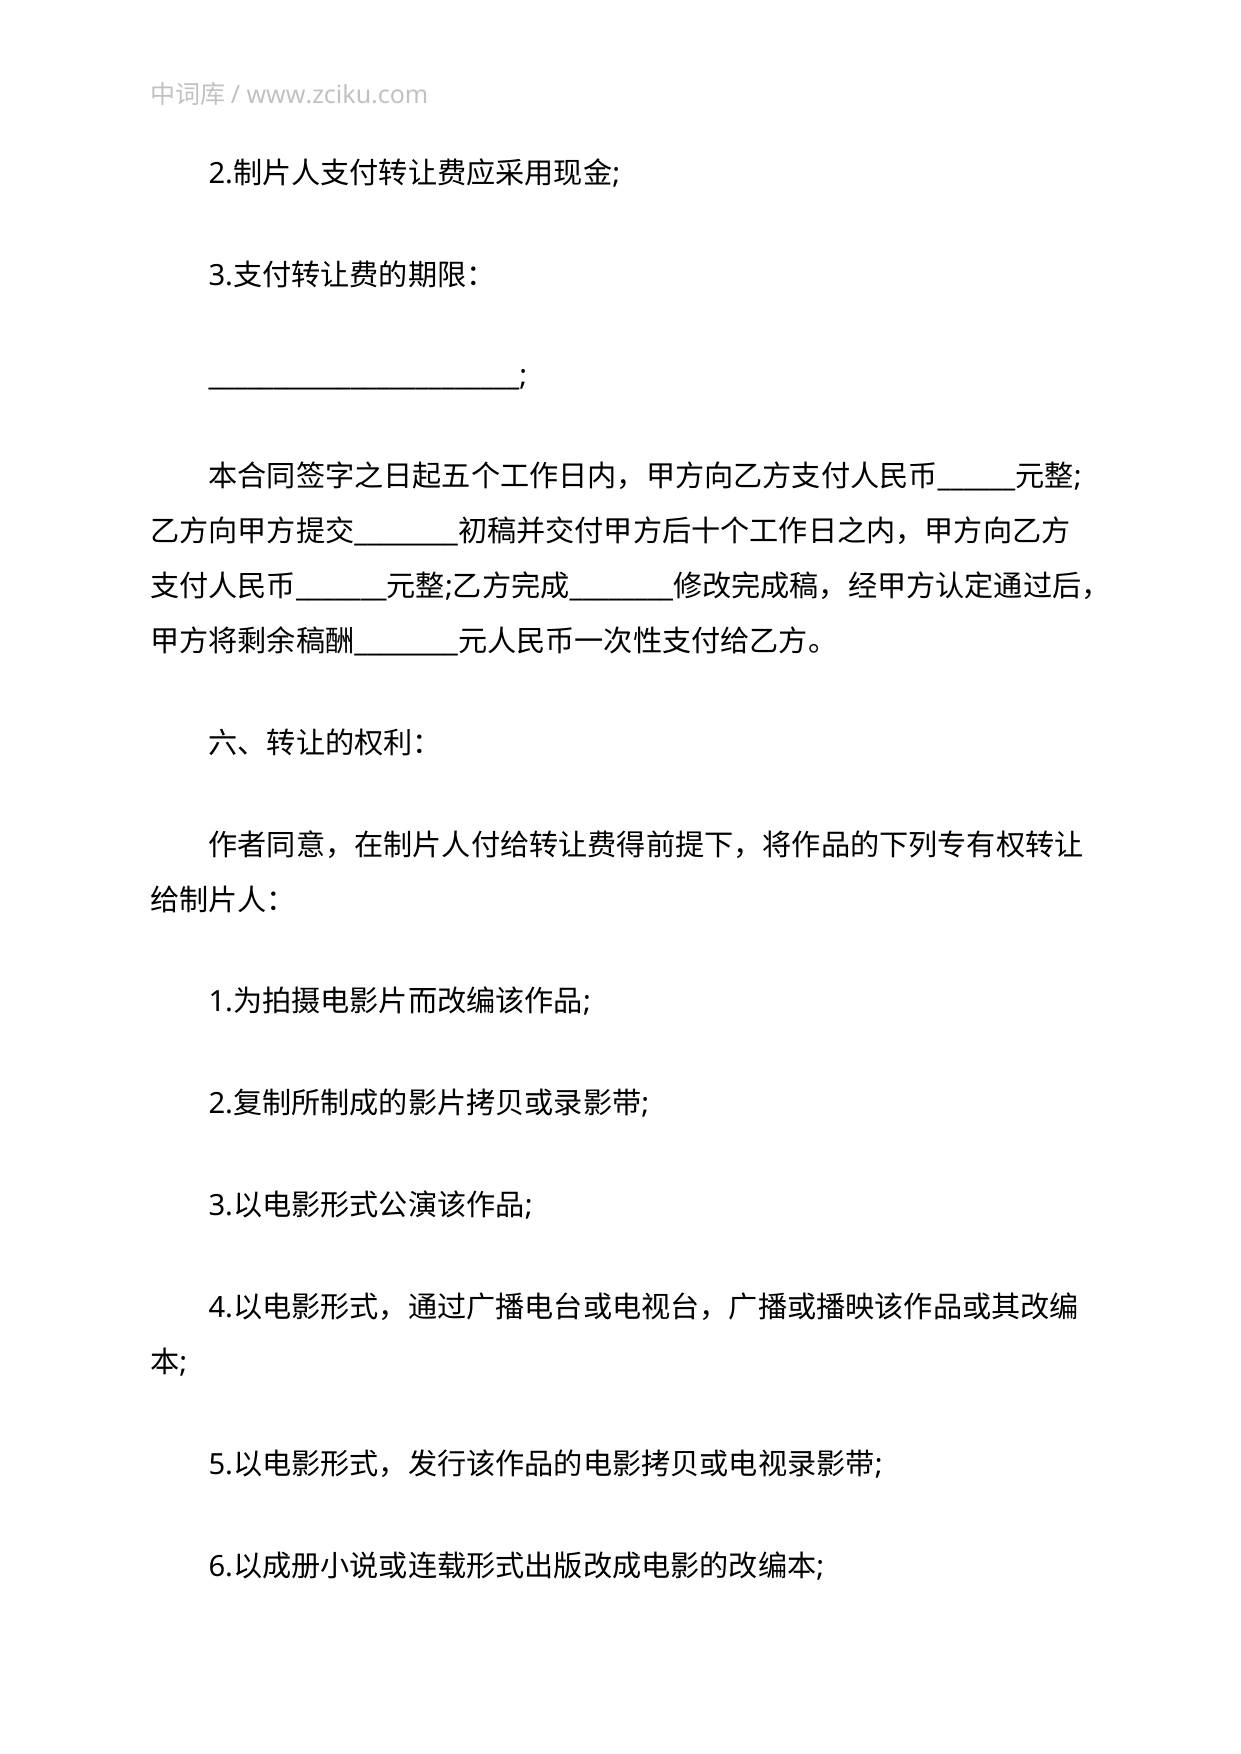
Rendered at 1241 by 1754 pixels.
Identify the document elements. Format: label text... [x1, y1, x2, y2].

text 作者同意，在制片人付给转让费得前提下，将作品的下列专有权转让给制片人： [150, 821, 1090, 918]
text 2.复制所制成的影片拷贝或录影带; [150, 1080, 1090, 1122]
text 4.以电影形式，通过广播电台或电视台，广播或播映该作品或其改编本; [150, 1284, 1090, 1381]
text 5.以电影形式，发行该作品的电影拷贝或电视录影带; [150, 1441, 1090, 1483]
text 1.为拍摄电影片而改编该作品; [150, 978, 1090, 1020]
text 本合同签字之日起五个工作日内，甲方向乙方支付人民币______元整;乙方向甲方提交________初稿并交付甲方后十个工作日之内，甲方向乙方支付人民币_______元整;乙方完成________修改完成稿，经甲方认定通过后，甲方将剩余稿酬________元人民币一次性支付给乙方。 [150, 452, 1090, 660]
text 六、转让的权利： [150, 719, 1090, 762]
text 3.支付转让费的期限： [150, 252, 1090, 294]
text 6.以成册小说或连载形式出版改成电影的改编本; [150, 1543, 1090, 1585]
text ________________________; [150, 354, 1090, 394]
text 2.制片人支付转让费应采用现金; [150, 150, 1090, 192]
text 3.以电影形式公演该作品; [150, 1182, 1090, 1224]
